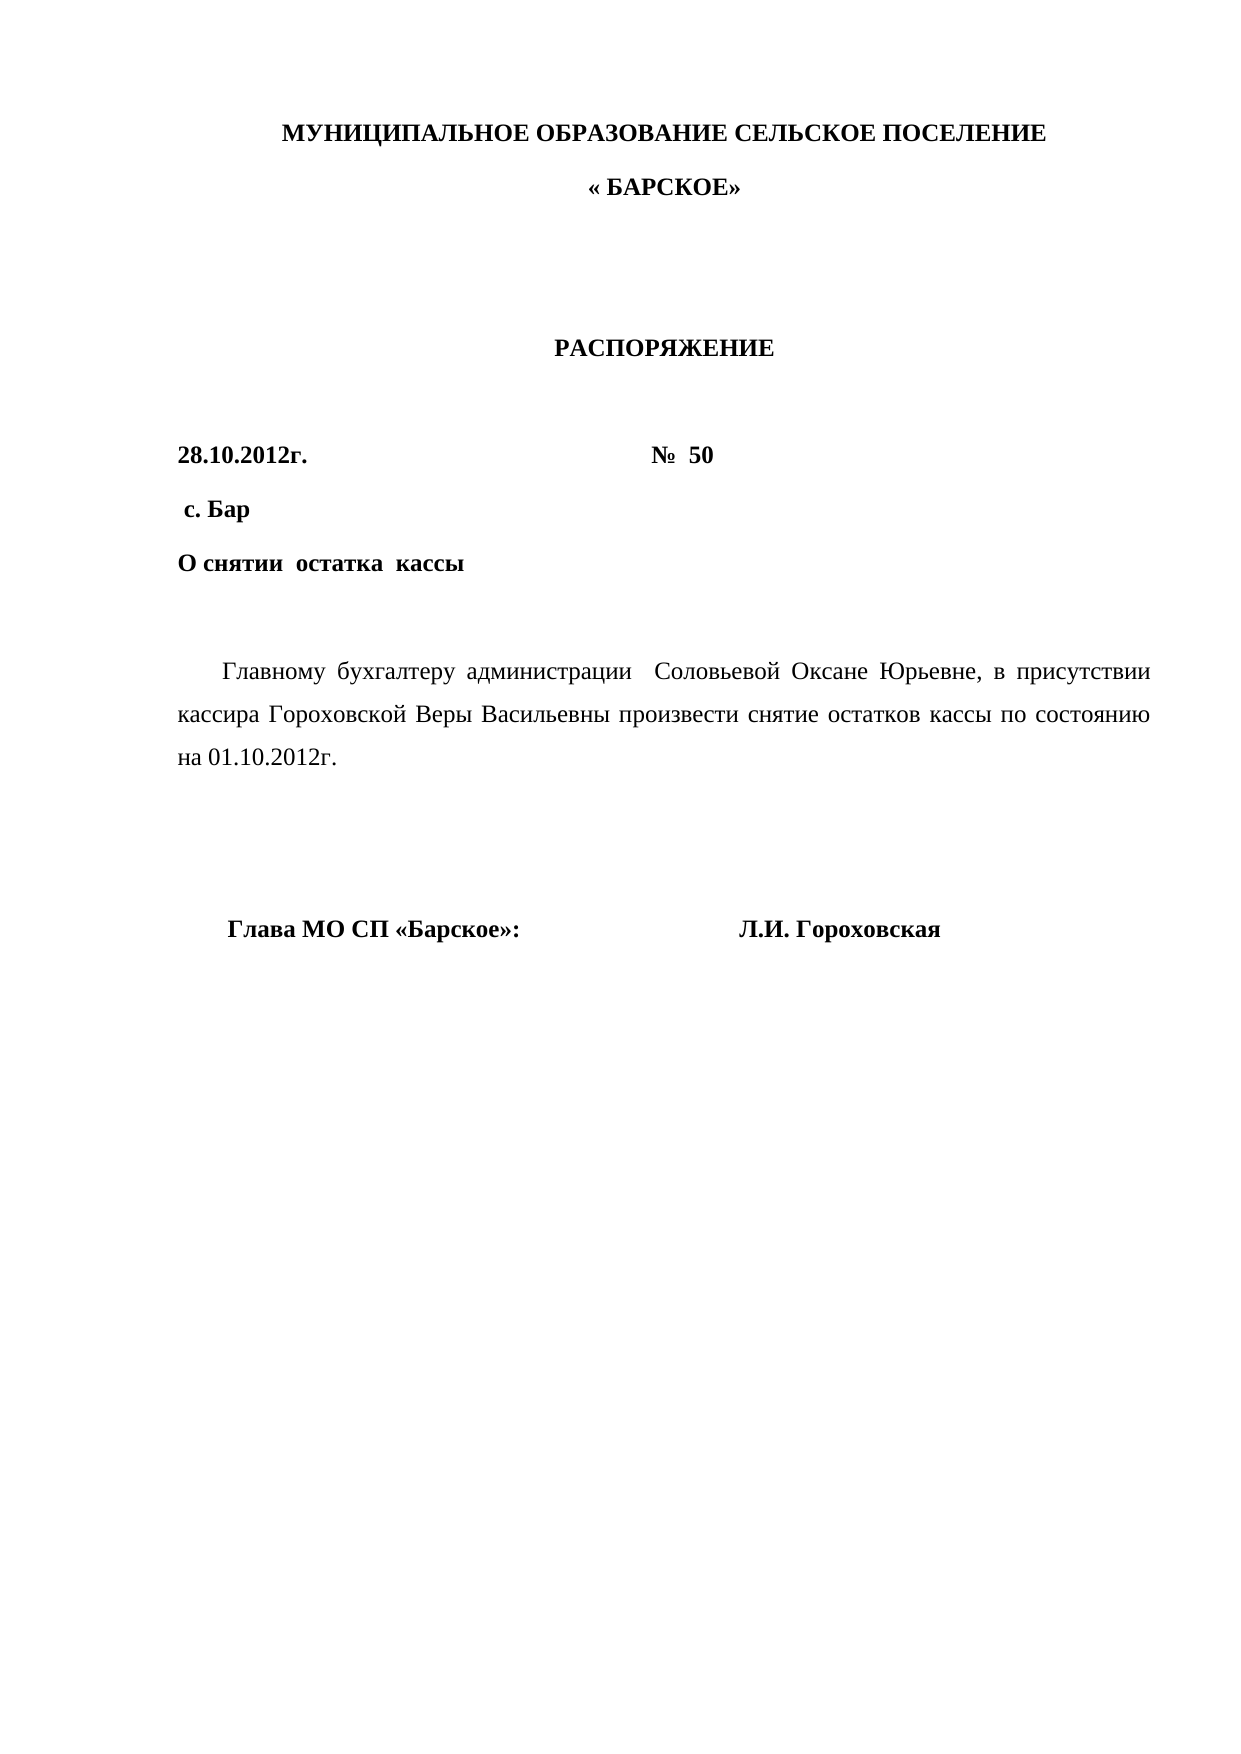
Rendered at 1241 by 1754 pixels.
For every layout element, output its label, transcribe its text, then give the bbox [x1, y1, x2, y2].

text Глава МО СП «Барское»: Л.И. Гороховская [177, 914, 1152, 942]
text с. Бар [177, 494, 1152, 523]
text О снятии оcтатка кассы [177, 548, 1152, 577]
text « БАРСКОЕ» [177, 172, 1152, 201]
text 28.10.2012г. № 50 [177, 440, 1152, 469]
text МУНИЦИПАЛЬНОЕ ОБРАЗОВАНИЕ СЕЛЬСКОЕ ПОСЕЛЕНИЕ [177, 118, 1152, 147]
text РАСПОРЯЖЕНИЕ [177, 333, 1152, 361]
text Главному бухгалтеру администрации Соловьевой Оксане Юрьевне, в присутствии кассира Гороховской Веры Васильевны произвести снятие остатков кассы по состоянию на 01.10.2012г. [177, 656, 1152, 771]
